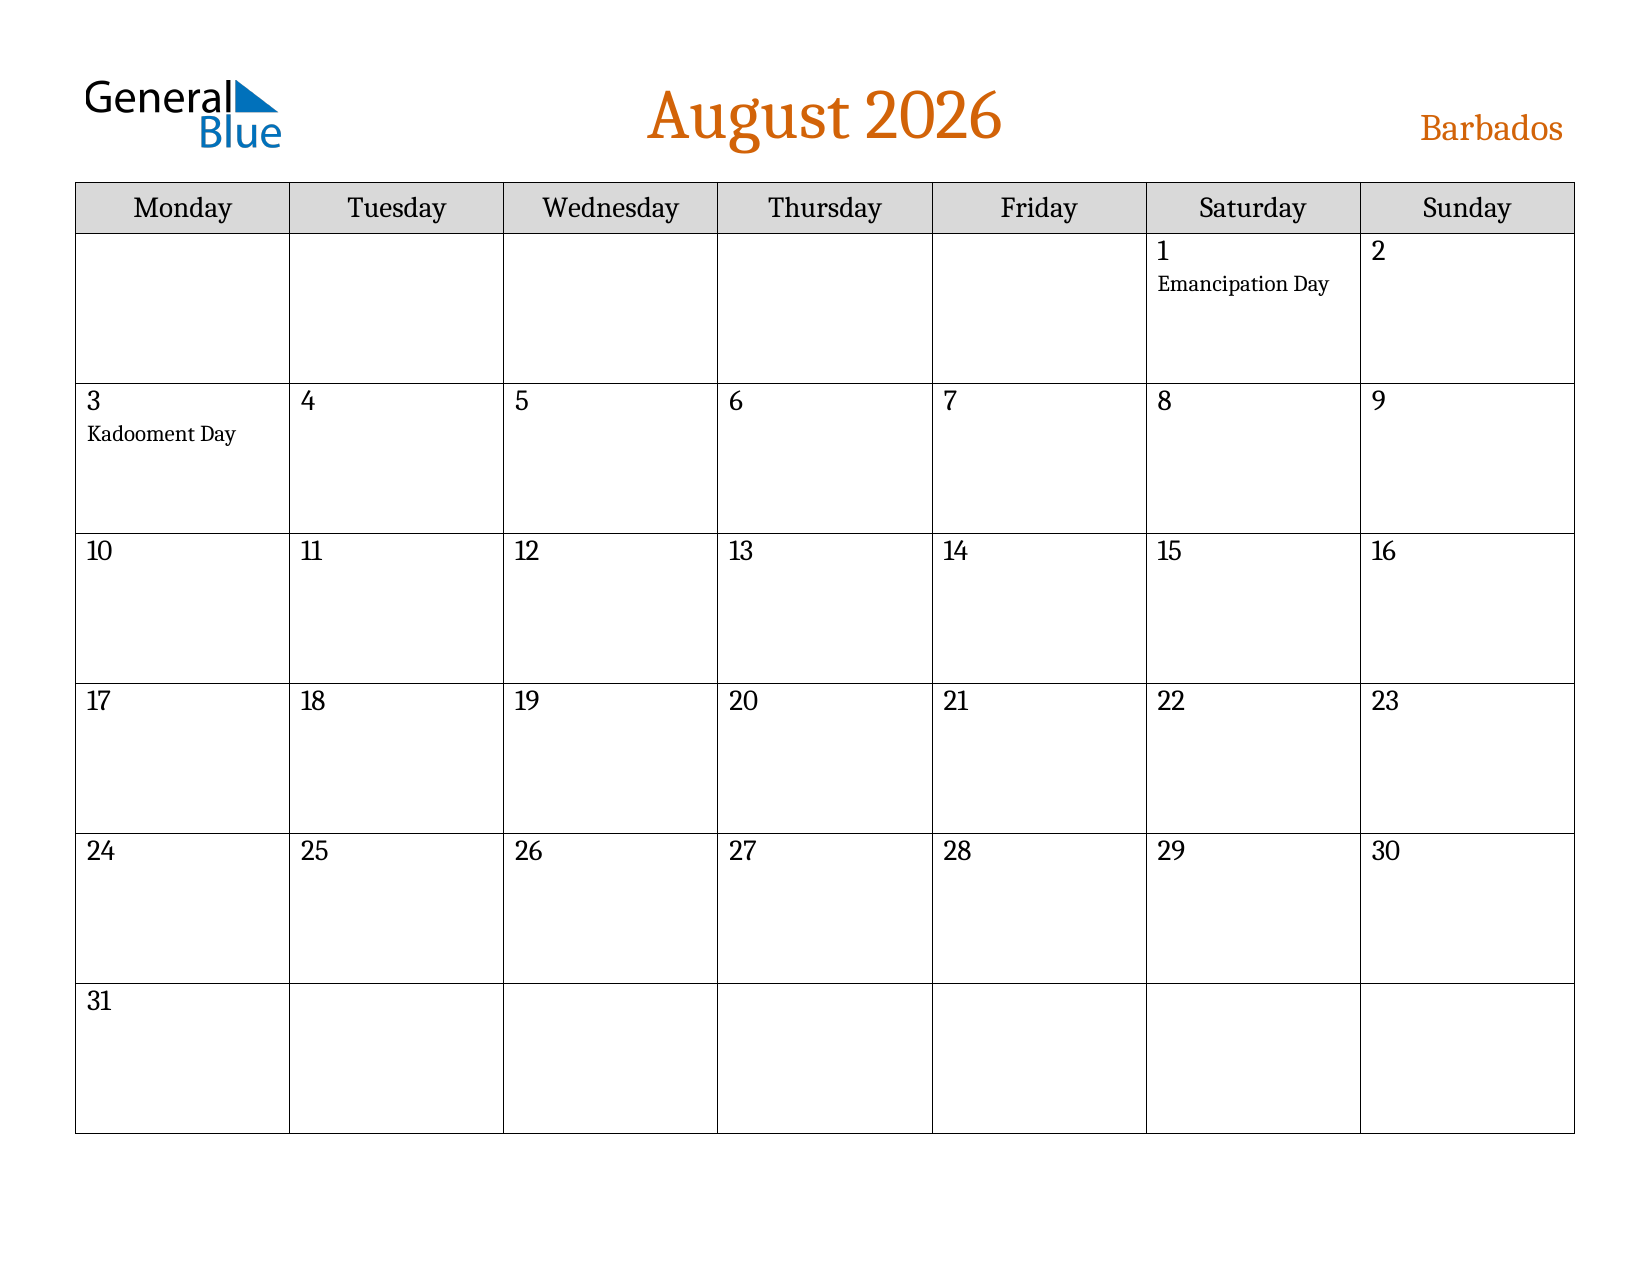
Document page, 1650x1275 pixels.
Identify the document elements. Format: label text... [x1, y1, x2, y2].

table_cell [1361, 570, 1574, 683]
table_cell [718, 234, 932, 270]
table_cell [504, 1020, 717, 1133]
table_cell 28 [933, 834, 1146, 870]
table_cell 24 [76, 834, 289, 870]
table_cell [1361, 420, 1574, 533]
table_cell [718, 720, 932, 833]
table_cell Emancipation Day [1147, 270, 1360, 383]
table_cell [1147, 870, 1360, 983]
table_cell 3 [76, 384, 289, 420]
table_cell [1147, 984, 1360, 1020]
table_cell [933, 570, 1146, 683]
table_cell 16 [1361, 534, 1574, 570]
table_cell [1147, 420, 1360, 533]
table_cell [718, 420, 932, 533]
table_cell [290, 984, 503, 1020]
table_cell 27 [718, 834, 932, 870]
table_cell [1361, 984, 1574, 1020]
table_cell [76, 270, 289, 383]
table_cell [290, 1020, 503, 1133]
table_cell Thursday [718, 183, 932, 233]
table_cell 1 [1147, 234, 1360, 270]
table_cell [504, 984, 717, 1020]
table_cell [1147, 1020, 1360, 1133]
table_cell [504, 420, 717, 533]
table_cell 23 [1361, 684, 1574, 720]
table_cell Kadooment Day [76, 420, 289, 533]
table_header August 2026 [504, 75, 1146, 182]
table_cell [933, 270, 1146, 383]
table_cell [933, 984, 1146, 1020]
table_cell [504, 720, 717, 833]
table_cell [290, 270, 503, 383]
table_cell [290, 570, 503, 683]
table_cell 8 [1147, 384, 1360, 420]
table_header [76, 75, 503, 182]
table_cell [76, 234, 289, 270]
table_cell [290, 420, 503, 533]
table_cell [718, 870, 932, 983]
table_cell [290, 720, 503, 833]
table_cell 20 [718, 684, 932, 720]
table_cell [1361, 870, 1574, 983]
table_cell 12 [504, 534, 717, 570]
picture [86, 80, 281, 148]
table_cell [933, 420, 1146, 533]
table_cell Sunday [1361, 183, 1574, 233]
table_cell Saturday [1147, 183, 1360, 233]
table_cell [1361, 1020, 1574, 1133]
table_cell [76, 720, 289, 833]
table_cell [504, 870, 717, 983]
table_cell [718, 1020, 932, 1133]
table_cell [1361, 720, 1574, 833]
table_cell 19 [504, 684, 717, 720]
table_cell [1147, 720, 1360, 833]
table_cell 22 [1147, 684, 1360, 720]
table_cell [504, 270, 717, 383]
table_cell [504, 234, 717, 270]
table_cell [718, 570, 932, 683]
table_cell 21 [933, 684, 1146, 720]
table_cell 2 [1361, 234, 1574, 270]
table_cell Tuesday [290, 183, 503, 233]
table_cell [1361, 270, 1574, 383]
table_cell 5 [504, 384, 717, 420]
table_cell [933, 1020, 1146, 1133]
table_cell [933, 870, 1146, 983]
table_cell 9 [1361, 384, 1574, 420]
table_cell 7 [933, 384, 1146, 420]
table_cell [290, 234, 503, 270]
table_cell Friday [933, 183, 1146, 233]
table_cell 25 [290, 834, 503, 870]
table_cell [1147, 570, 1360, 683]
table_cell [933, 720, 1146, 833]
table_cell 17 [76, 684, 289, 720]
table_cell [76, 1020, 289, 1133]
table_cell [718, 984, 932, 1020]
table_cell 29 [1147, 834, 1360, 870]
table_cell 18 [290, 684, 503, 720]
table_cell [718, 270, 932, 383]
table_cell 30 [1361, 834, 1574, 870]
table_cell 26 [504, 834, 717, 870]
table_cell [933, 234, 1146, 270]
table_cell [76, 870, 289, 983]
table_cell 31 [76, 984, 289, 1020]
table_header Barbados [1146, 75, 1574, 182]
table_cell 10 [76, 534, 289, 570]
table_cell [76, 570, 289, 683]
table_cell 13 [718, 534, 932, 570]
table_cell Wednesday [504, 183, 717, 233]
table_cell [504, 570, 717, 683]
table_cell 14 [933, 534, 1146, 570]
table_cell 4 [290, 384, 503, 420]
table_cell [290, 870, 503, 983]
table_cell 15 [1147, 534, 1360, 570]
table_cell 11 [290, 534, 503, 570]
table_cell 6 [718, 384, 932, 420]
table_cell Monday [76, 183, 289, 233]
